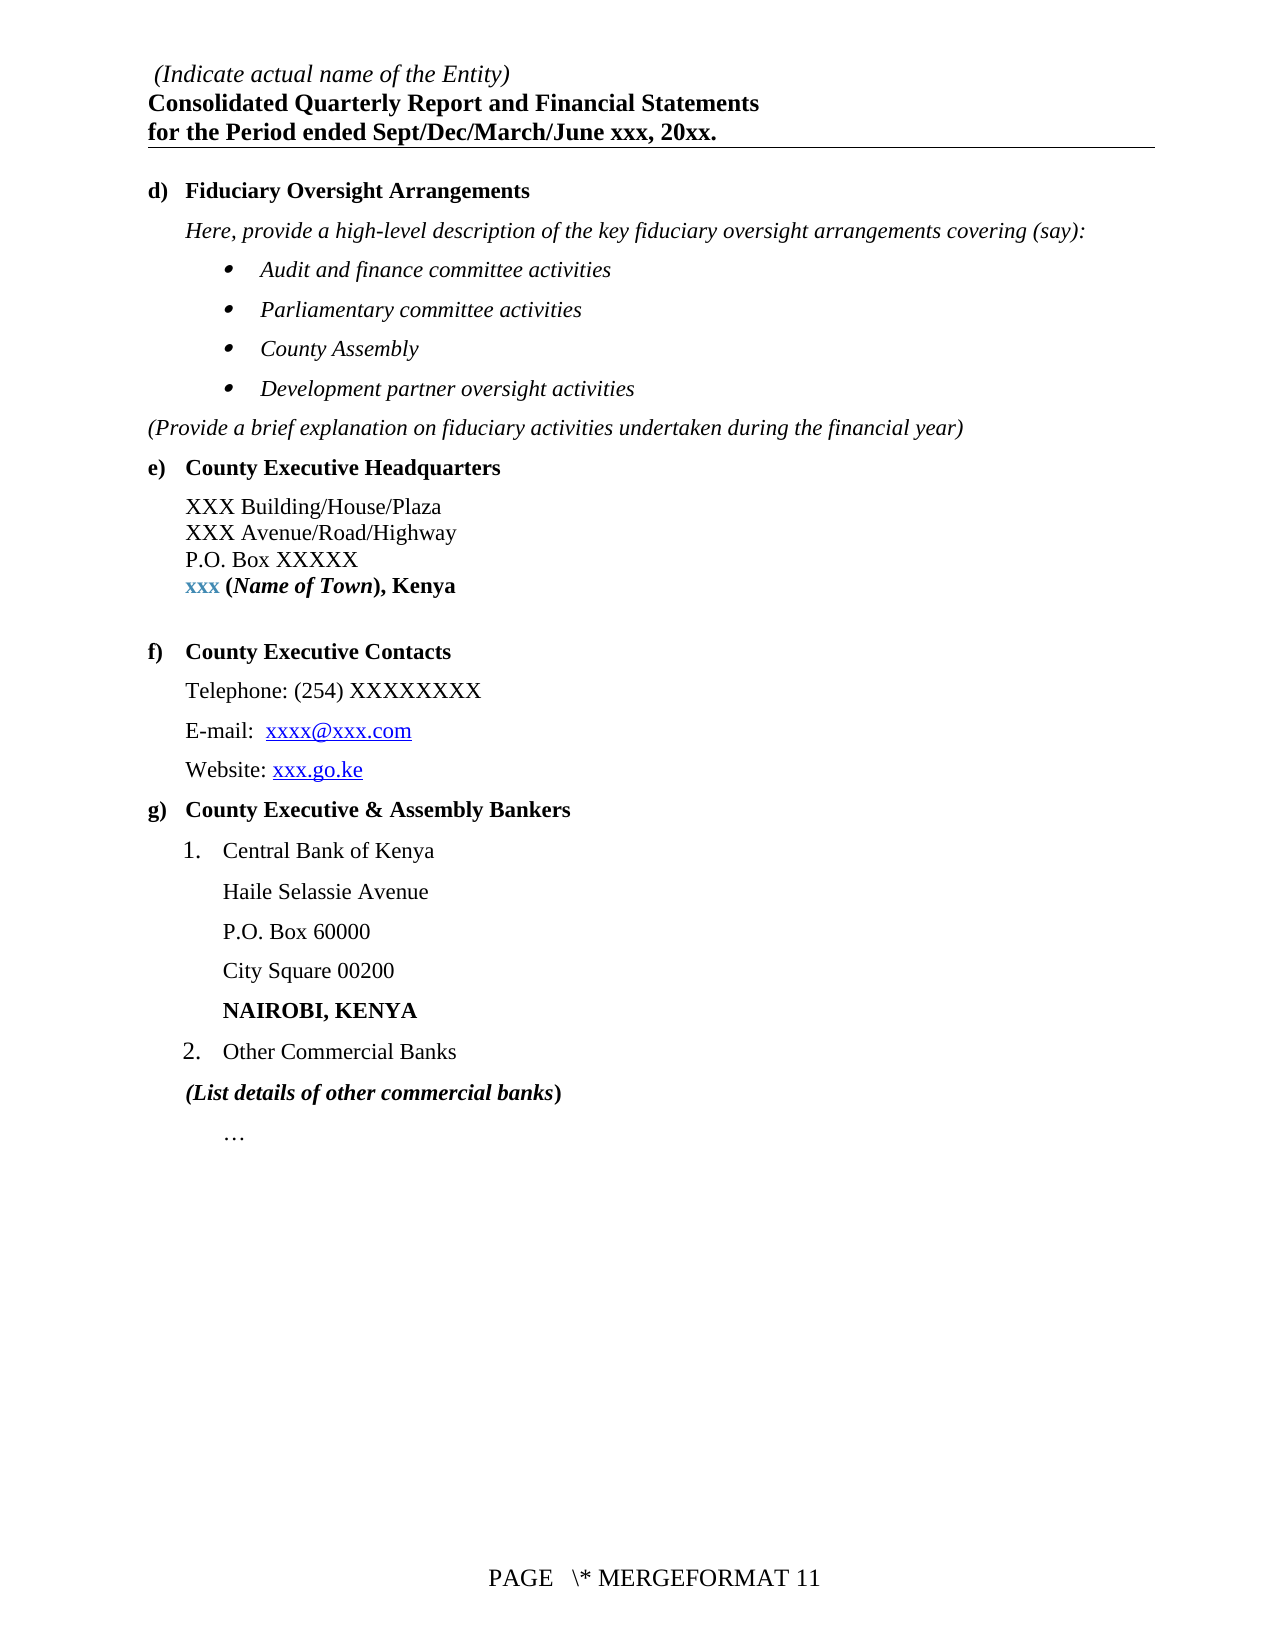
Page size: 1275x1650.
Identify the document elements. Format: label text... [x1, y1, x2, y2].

text XXX Avenue/Road/Highway [185, 519, 1155, 546]
text E-mail: xxxx@xxx.com [148, 717, 1155, 743]
text Haile Selassie Avenue [148, 878, 1155, 905]
text (Provide a brief explanation on fiduciary activities undertaken during the financial year) [148, 414, 1155, 440]
text Here, provide a high-level description of the key fiduciary oversight arrangements covering (say): [185, 217, 1155, 243]
list Central Bank of Kenya [182, 835, 1155, 864]
list County Executive & Assembly Bankers [148, 796, 1155, 822]
list County Executive Contacts [148, 638, 1155, 664]
list County Assembly [223, 335, 1155, 361]
list Audit and finance committee activities [223, 256, 1155, 282]
text P.O. Box 60000 [207, 918, 1155, 944]
list Development partner oversight activities [223, 374, 1155, 401]
list Fiduciary Oversight Arrangements [148, 177, 1155, 203]
text NAIROBI, KENYA [207, 997, 1155, 1023]
text … [207, 1119, 1155, 1145]
text xxx (Name of Town), Kenya [185, 572, 1155, 598]
text (List details of other commercial banks) [185, 1079, 1155, 1106]
list Parliamentary committee activities [223, 296, 1155, 322]
text Telephone: (254) XXXXXXXX [148, 677, 1155, 704]
text P.O. Box XXXXX [185, 546, 1155, 572]
list Other Commercial Banks [182, 1036, 1155, 1065]
text XXX Building/House/Plaza [185, 493, 1155, 519]
list County Executive Headquarters [148, 453, 1155, 480]
text City Square 00200 [207, 957, 1155, 984]
text Website: xxx.go.ke [148, 756, 1155, 783]
